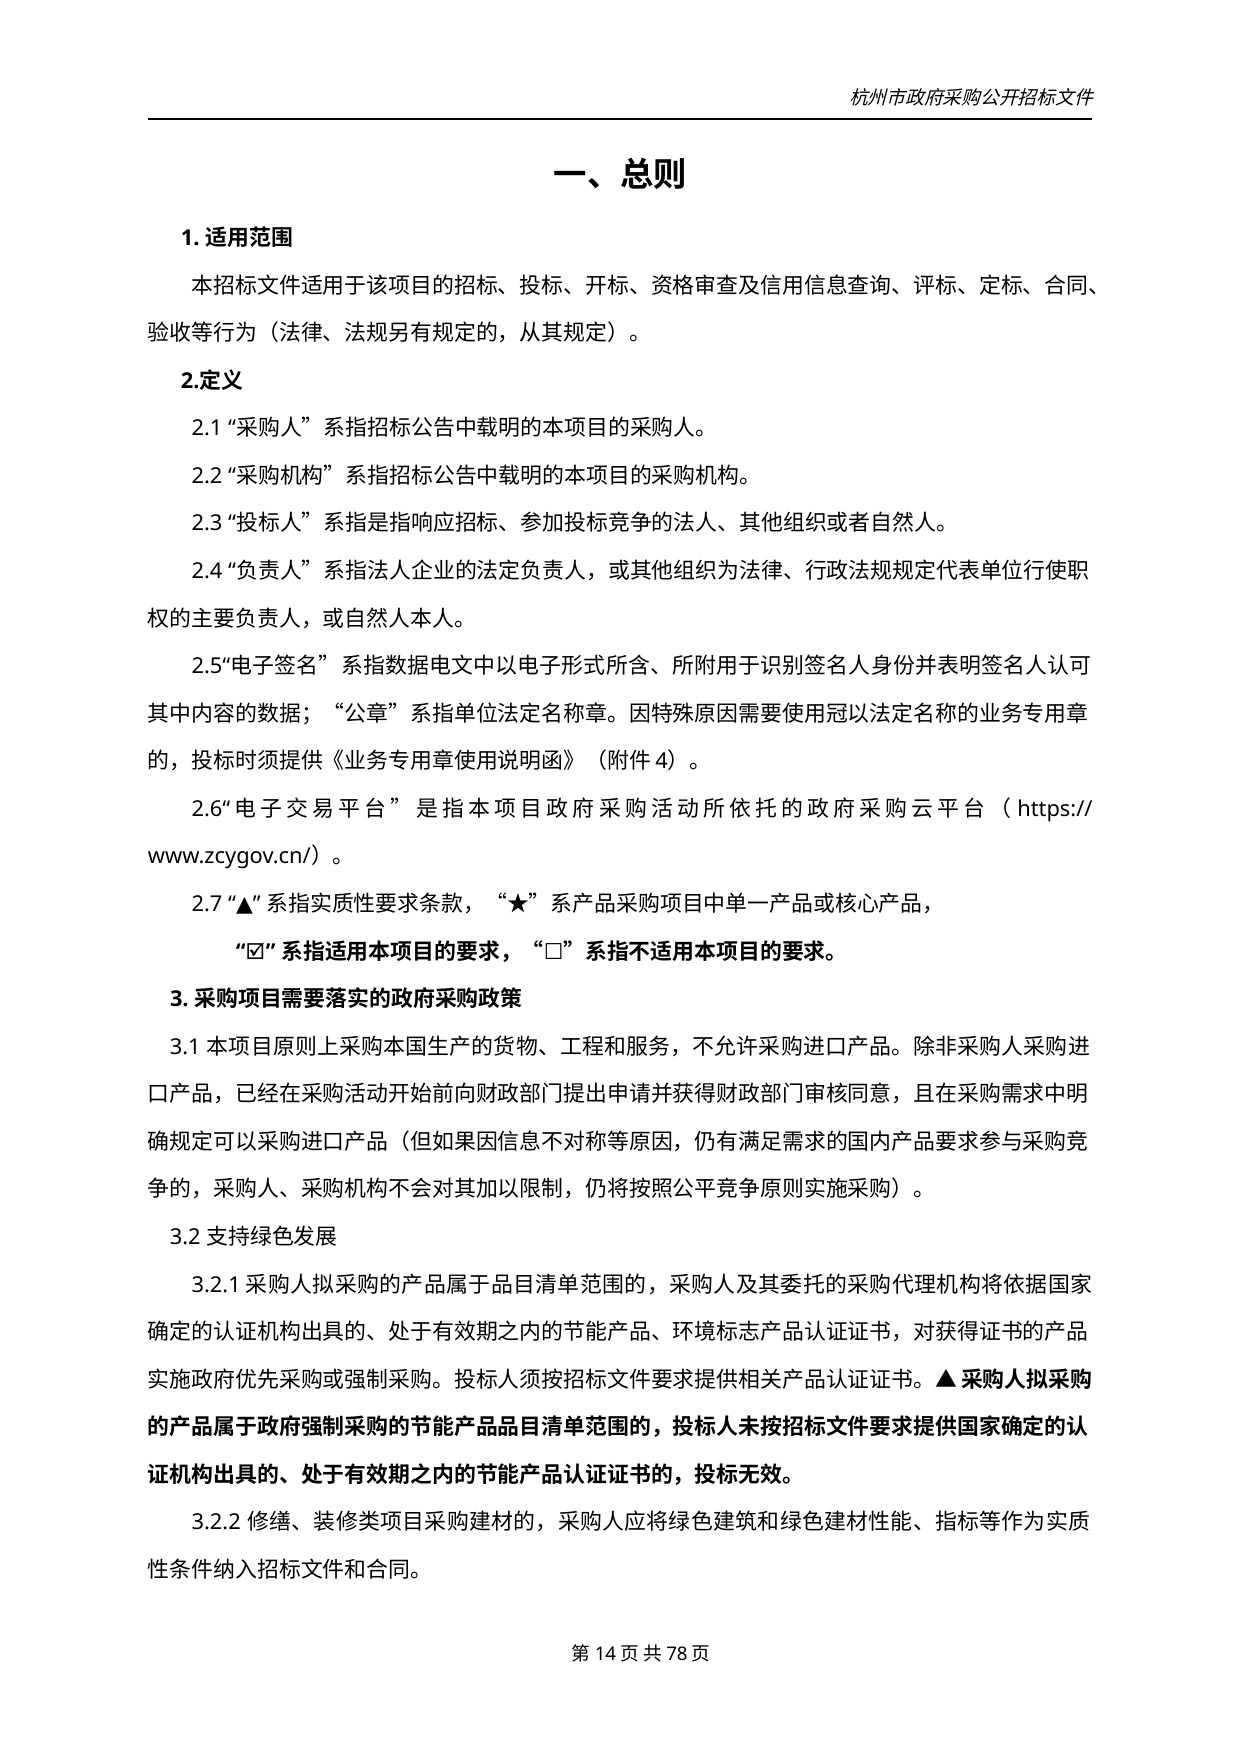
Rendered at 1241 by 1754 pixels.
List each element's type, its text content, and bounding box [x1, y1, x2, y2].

text 2.6“电子交易平台”是指本项目政府采购活动所依托的政府采购云平台（https://www.zcygov.cn/）。 [148, 791, 1092, 870]
text 3. 采购项目需要落实的政府采购政策 [148, 981, 1092, 1013]
text 2.7 “▲” 系指实质性要求条款，“★”系产品采购项目中单一产品或核心产品， [148, 886, 1092, 918]
text 本招标文件适用于该项目的招标、投标、开标、资格审查及信用信息查询、评标、定标、合同、验收等行为（法律、法规另有规定的，从其规定）。 [148, 268, 1092, 347]
text 3.2 支持绿色发展 [148, 1219, 1092, 1251]
text 3.2.2 修缮、装修类项目采购建材的，采购人应将绿色建筑和绿色建材性能、指标等作为实质性条件纳入招标文件和合同。 [148, 1504, 1092, 1583]
text “” 系指适用本项目的要求，“☐”系指不适用本项目的要求。 [148, 934, 1092, 965]
text 1. 适用范围 [148, 220, 1092, 252]
text 3.2.1采购人拟采购的产品属于品目清单范围的，采购人及其委托的采购代理机构将依据国家确定的认证机构出具的、处于有效期之内的节能产品、环境标志产品认证证书，对获得证书的产品实施政府优先采购或强制采购。投标人须按招标文件要求提供相关产品认证证书。▲采购人拟采购的产品属于政府强制采购的节能产品品目清单范围的，投标人未按招标文件要求提供国家确定的认证机构出具的、处于有效期之内的节能产品认证证书的，投标无效。 [148, 1267, 1092, 1488]
text 2.定义 [148, 363, 1092, 394]
text 2.2 “采购机构”系指招标公告中载明的本项目的采购机构。 [148, 458, 1092, 489]
text 2.3 “投标人”系指是指响应招标、参加投标竞争的法人、其他组织或者自然人。 [148, 505, 1092, 537]
text 2.1 “采购人”系指招标公告中载明的本项目的采购人。 [148, 410, 1092, 442]
text 3.1 本项目原则上采购本国生产的货物、工程和服务，不允许采购进口产品。除非采购人采购进口产品，已经在采购活动开始前向财政部门提出申请并获得财政部门审核同意，且在采购需求中明确规定可以采购进口产品（但如果因信息不对称等原因，仍有满足需求的国内产品要求参与采购竞争的，采购人、采购机构不会对其加以限制，仍将按照公平竞争原则实施采购）。 [148, 1029, 1092, 1203]
text 2.5“电子签名”系指数据电文中以电子形式所含、所附用于识别签名人身份并表明签名人认可其中内容的数据；“公章”系指单位法定名称章。因特殊原因需要使用冠以法定名称的业务专用章的，投标时须提供《业务专用章使用说明函》（附件4）。 [148, 648, 1092, 775]
text 2.4 “负责人”系指法人企业的法定负责人，或其他组织为法律、行政法规规定代表单位行使职权的主要负责人，或自然人本人。 [148, 553, 1092, 632]
text 一、总则 [148, 148, 1092, 196]
